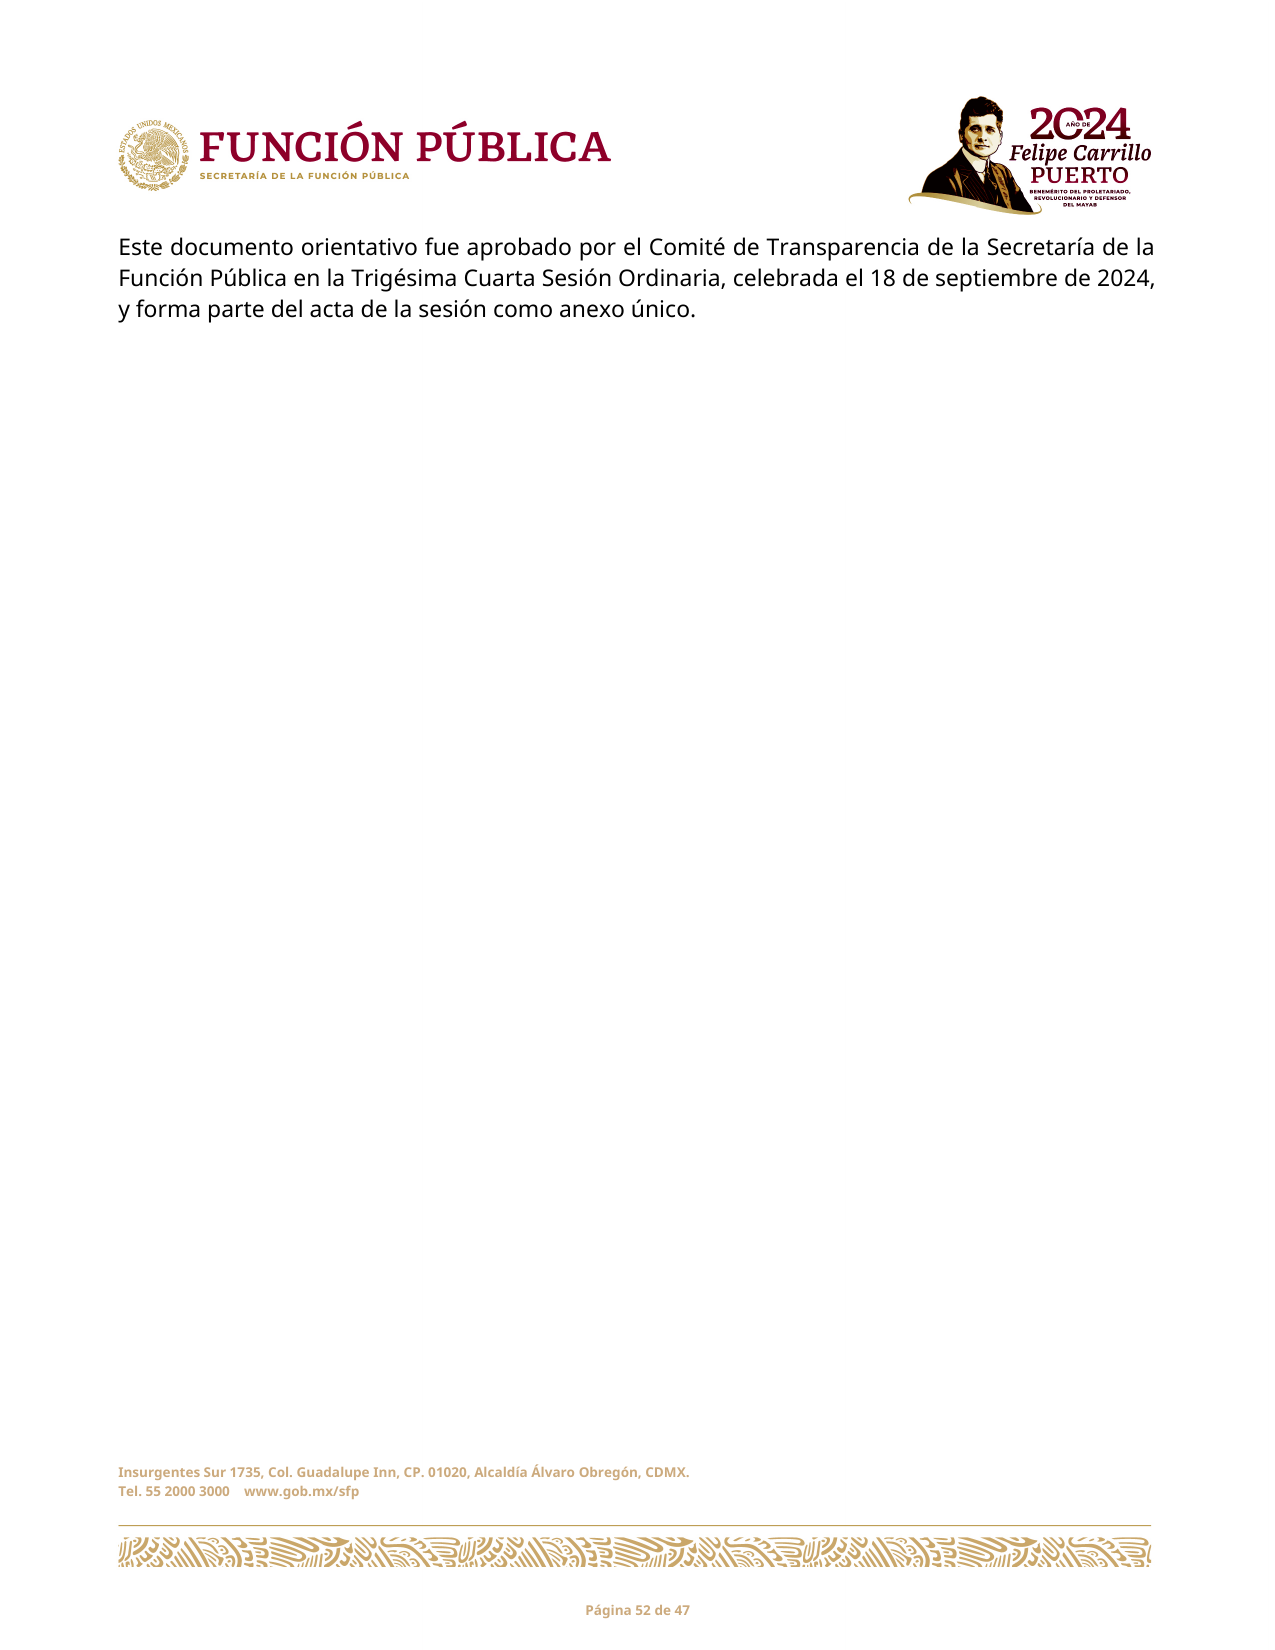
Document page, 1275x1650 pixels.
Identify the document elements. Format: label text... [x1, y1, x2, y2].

text Este documento orientativo fue aprobado por el Comité de Transparencia de la Secretaría de la Función Pública en la Trigésima Cuarta Sesión Ordinaria, celebrada el 18 de septiembre de 2024, y forma parte del acta de la sesión como anexo único. [118, 231, 1157, 324]
picture [0, 2, 1269, 1650]
